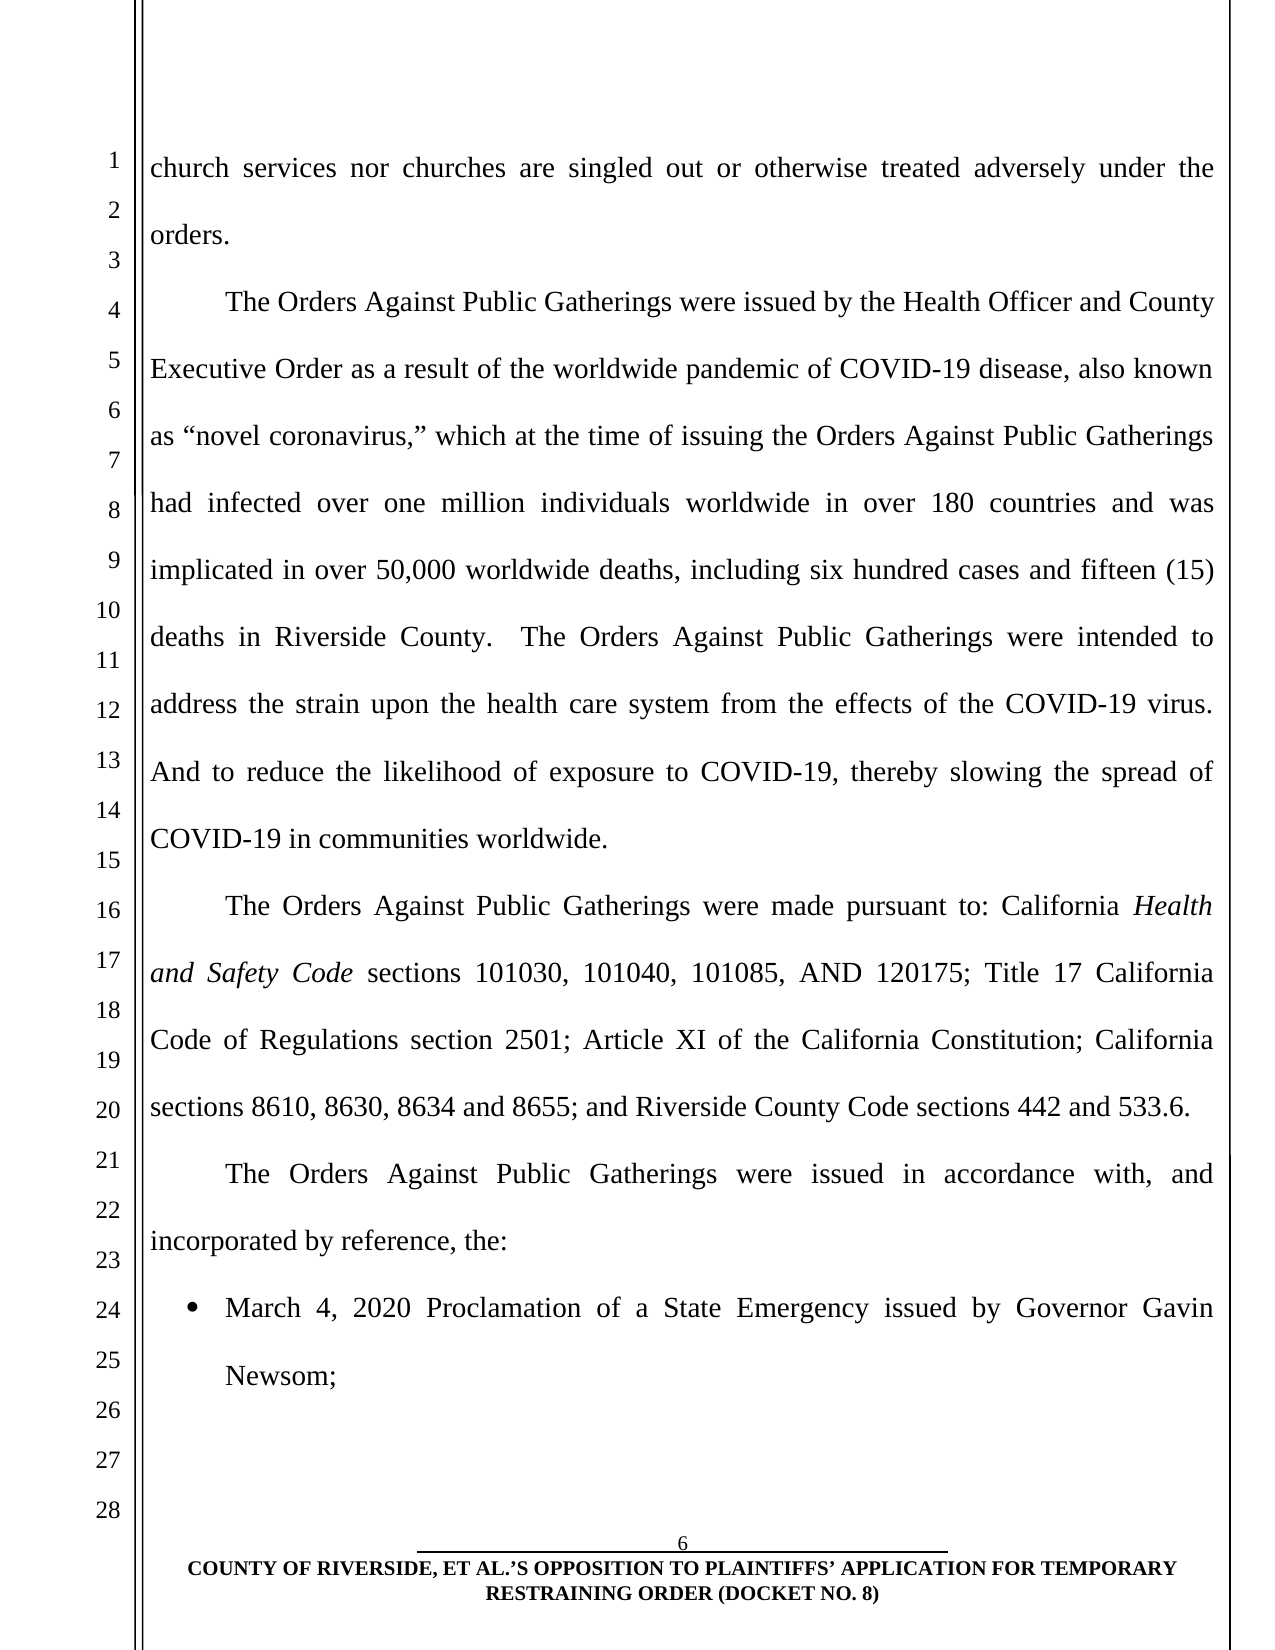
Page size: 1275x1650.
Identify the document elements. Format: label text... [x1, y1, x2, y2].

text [150, 150, 1215, 251]
list March 4, 2020 Proclamation of a State Emergency issued by Governor Gavin Newsom; [187, 1290, 1215, 1391]
text The Orders Against Public Gatherings were issued in accordance with, and incorporated by reference, the: [150, 1156, 1215, 1257]
text The Orders Against Public Gatherings were made pursuant to: California Health and Safety Code sections 101030, 101040, 101085, AND 120175; Title 17 California Code of Regulations section 2501; Article XI of the California Constitution; California sections 8610, 8630, 8634 and 8655; and Riverside County Code sections 442 and 533.6. [150, 888, 1215, 1123]
text The Orders Against Public Gatherings were issued by the Health Officer and County Executive Order as a result of the worldwide pandemic of COVID-19 disease, also known as “novel coronavirus,” which at the time of issuing the Orders Against Public Gatherings had infected over one million individuals worldwide in over 180 countries and was implicated in over 50,000 worldwide deaths, including six hundred cases and fifteen (15) deaths in Riverside County. The Orders Against Public Gatherings were intended to address the strain upon the health care system from the effects of the COVID-19 virus. And to reduce the likelihood of exposure to COVID-19, thereby slowing the spread of COVID-19 in communities worldwide. [150, 284, 1215, 854]
